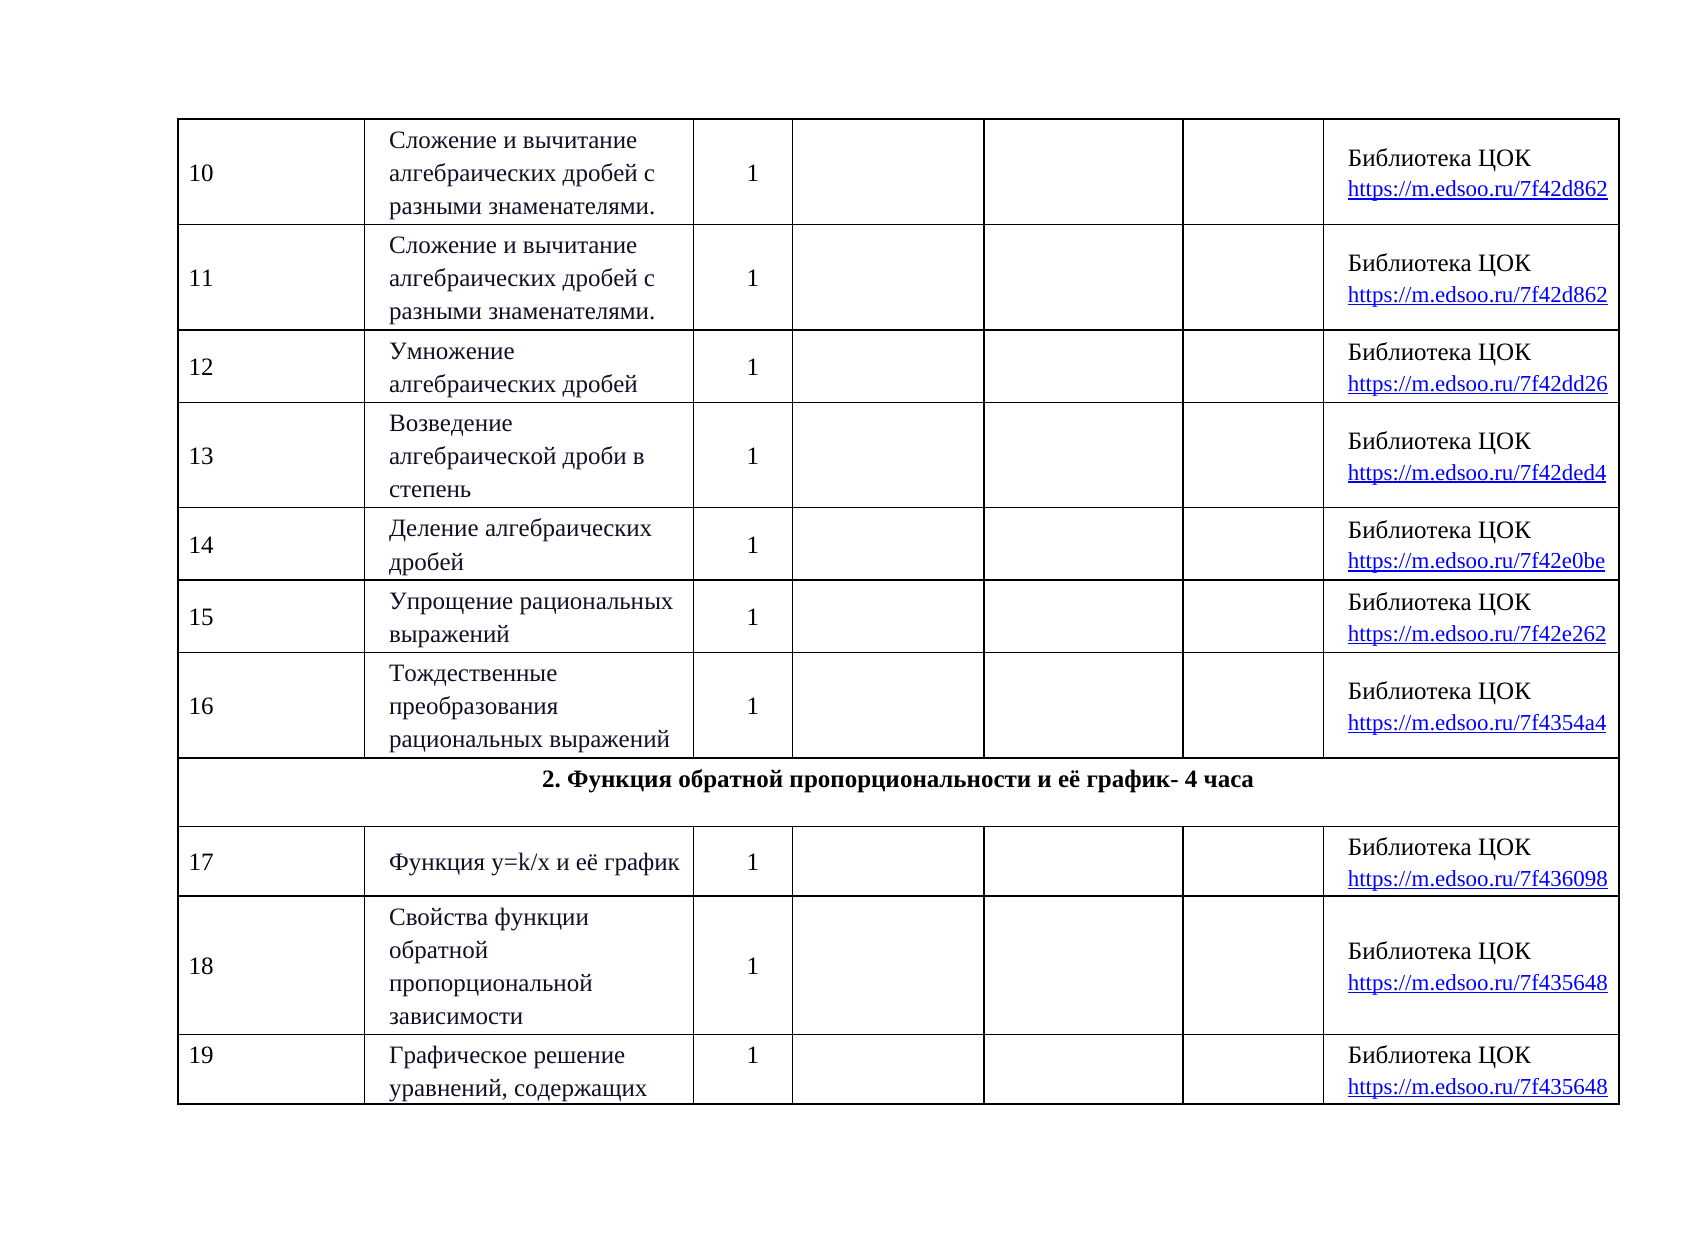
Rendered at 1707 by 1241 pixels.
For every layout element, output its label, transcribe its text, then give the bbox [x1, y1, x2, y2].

table_cell [1184, 897, 1323, 1033]
table_cell Деление алгебраических дробей [365, 508, 693, 579]
table_cell Библиотека ЦОК https://m.edsoo.ru/7f42ded4 [1324, 403, 1618, 507]
table_cell Сложение и вычитание алгебраических дробей с разными знаменателями. [365, 120, 693, 223]
table_cell 17 [179, 827, 364, 895]
table_cell Тождественные преобразования рациональных выражений [365, 653, 693, 757]
table_cell [985, 225, 1182, 329]
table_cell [1324, 897, 1618, 1033]
table_cell 13 [179, 403, 364, 507]
table_cell [985, 508, 1182, 579]
table_cell [985, 1035, 1182, 1103]
table_cell Библиотека ЦОК https://m.edsoo.ru/7f4354a4 [1324, 653, 1618, 757]
table_cell [1184, 403, 1323, 507]
table_cell 19 [179, 1035, 364, 1103]
table_cell 10 [179, 120, 364, 223]
table_cell [985, 897, 1182, 1033]
table_cell 1 [694, 827, 792, 895]
table_cell [793, 331, 983, 401]
table_cell [1184, 1035, 1323, 1103]
table_cell [1184, 225, 1323, 329]
table_cell [793, 403, 983, 507]
table_cell Упрощение рациональных выражений [365, 581, 693, 652]
table_cell 16 [179, 653, 364, 757]
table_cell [1324, 1035, 1618, 1103]
table_cell Свойства функции обратной пропорциональной зависимости [365, 897, 693, 1033]
table_cell 1 [694, 653, 792, 757]
table_cell Библиотека ЦОК https://m.edsoo.ru/7f42e0be [1324, 508, 1618, 579]
table_cell [793, 581, 983, 652]
table_cell [1184, 581, 1323, 652]
table_cell Библиотека ЦОК https://m.edsoo.ru/7f42d862 [1324, 120, 1618, 223]
table_cell [793, 508, 983, 579]
table_cell [1184, 331, 1323, 401]
table_cell 2. Функция обратной пропорциональности и её график- 4 часа [179, 759, 1618, 826]
table_cell 12 [179, 331, 364, 401]
table_cell Умножение алгебраических дробей [365, 331, 693, 401]
table_cell [985, 827, 1182, 895]
table_cell [793, 225, 983, 329]
table_cell [793, 653, 983, 757]
table_cell 11 [179, 225, 364, 329]
table_cell 1 [694, 581, 792, 652]
table_cell 1 [694, 508, 792, 579]
table_cell [793, 120, 983, 223]
table_cell Возведение алгебраической дроби в степень [365, 403, 693, 507]
table_cell Библиотека ЦОК https://m.edsoo.ru/7f436098 [1324, 827, 1618, 895]
table_cell [1184, 827, 1323, 895]
table_cell [985, 120, 1182, 223]
table_cell Сложение и вычитание алгебраических дробей с разными знаменателями. [365, 225, 693, 329]
table_cell 1 [694, 1035, 792, 1103]
table_cell Функция y=k/x и её график [365, 827, 693, 895]
table_cell 14 [179, 508, 364, 579]
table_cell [365, 1035, 693, 1103]
table_cell [793, 897, 983, 1033]
table_cell [985, 581, 1182, 652]
table_cell Библиотека ЦОК https://m.edsoo.ru/7f42dd26 [1324, 331, 1618, 401]
table_cell 1 [694, 225, 792, 329]
table_cell [793, 1035, 983, 1103]
table_cell 18 [179, 897, 364, 1033]
table_cell [1184, 508, 1323, 579]
table_cell Библиотека ЦОК https://m.edsoo.ru/7f42e262 [1324, 581, 1618, 652]
table_cell [1184, 653, 1323, 757]
table_cell [985, 331, 1182, 401]
table_cell 1 [694, 897, 792, 1033]
table_cell [1184, 120, 1323, 223]
table_cell [985, 403, 1182, 507]
table_cell 1 [694, 120, 792, 223]
table_cell 15 [179, 581, 364, 652]
table_cell 1 [694, 331, 792, 401]
table_cell [793, 827, 983, 895]
table_cell Библиотека ЦОК https://m.edsoo.ru/7f42d862 [1324, 225, 1618, 329]
table_cell [985, 653, 1182, 757]
table_cell 1 [694, 403, 792, 507]
